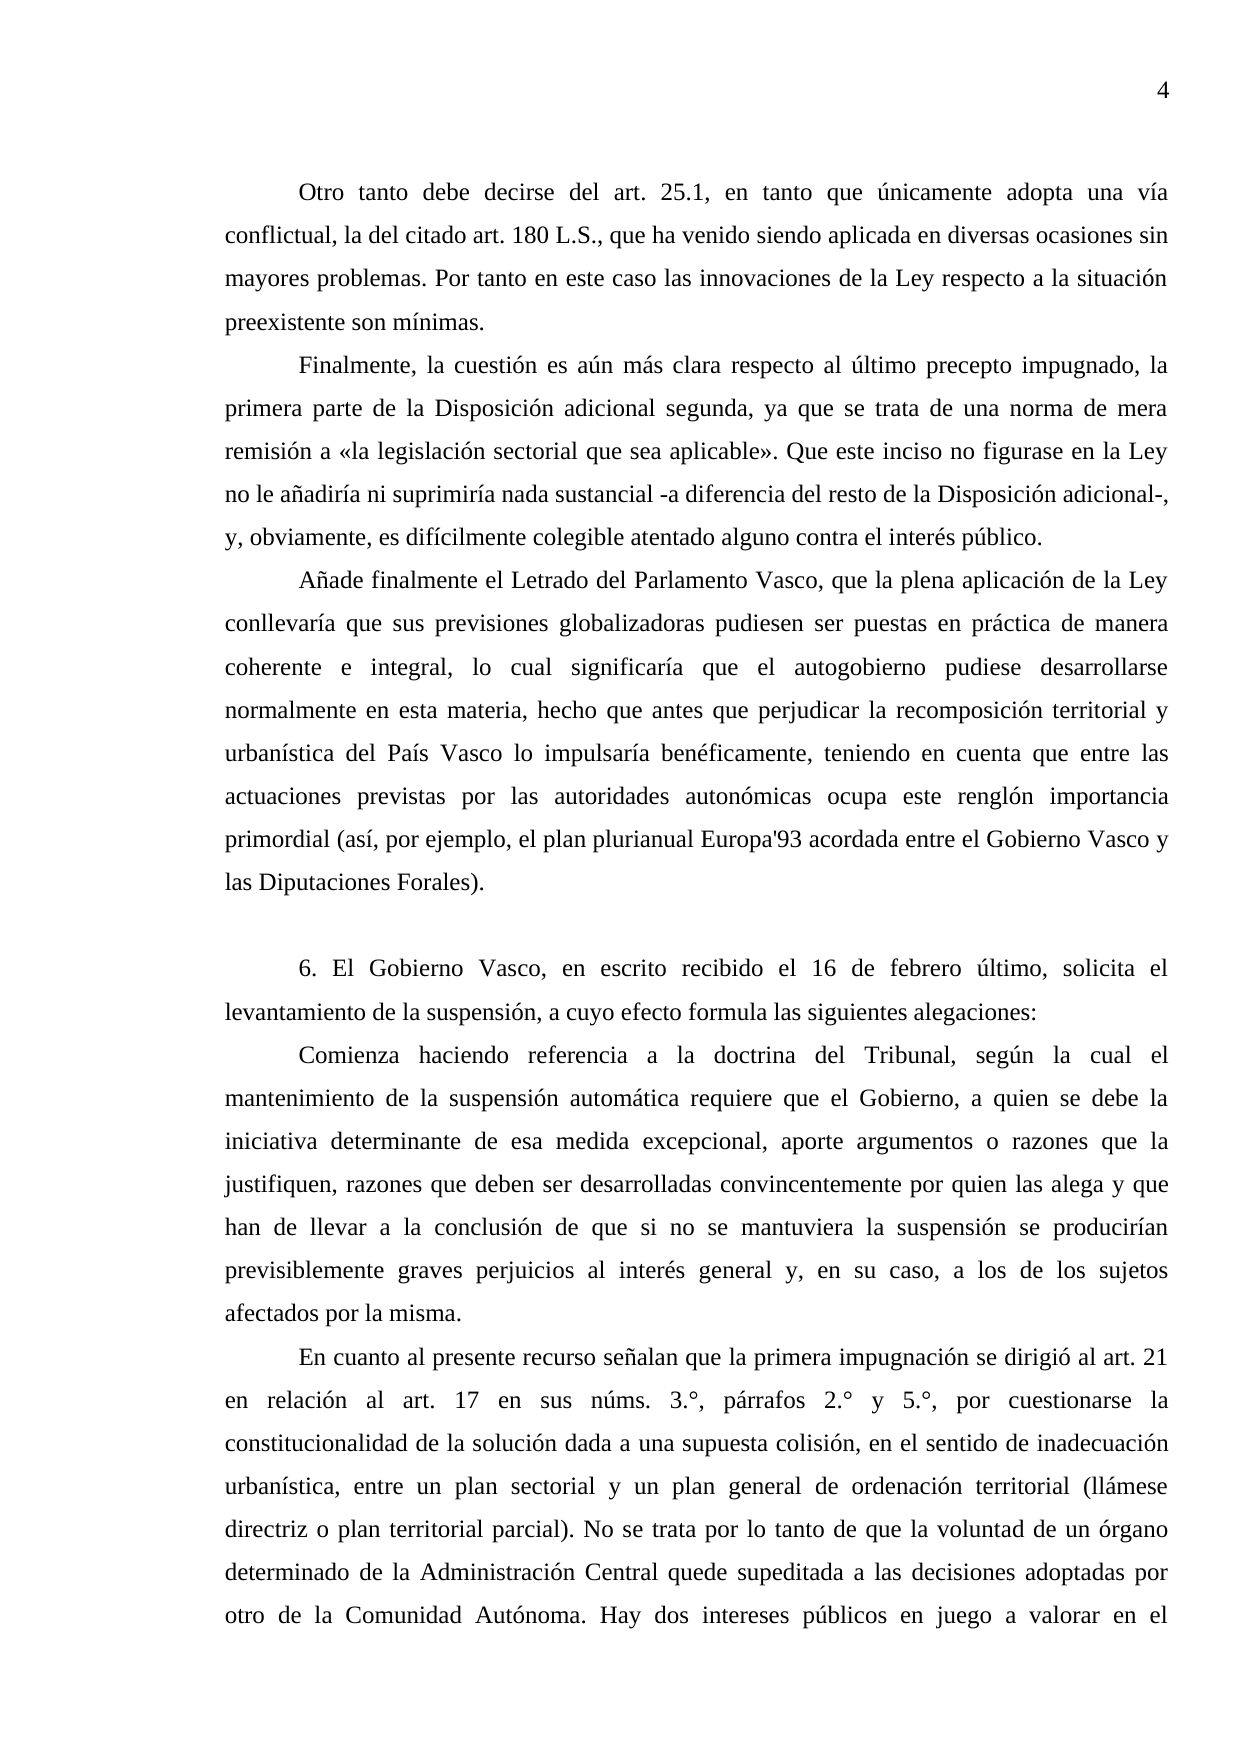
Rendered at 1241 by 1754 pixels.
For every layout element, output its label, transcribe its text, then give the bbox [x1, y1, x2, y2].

text 6. El Gobierno Vasco, en escrito recibido el 16 de febrero último, solicita el levantamiento de la suspensión, a cuyo efecto formula las siguientes alegaciones: [224, 953, 1169, 1025]
text Otro tanto debe decirse del art. 25.1, en tanto que únicamente adopta una vía conflictual, la del citado art. 180 L.S., que ha venido siendo aplicada en diversas ocasiones sin mayores problemas. Por tanto en este caso las innovaciones de la Ley respecto a la situación preexistente son mínimas. [224, 177, 1169, 335]
text Añade finalmente el Letrado del Parlamento Vasco, que la plena aplicación de la Ley conllevaría que sus previsiones globalizadoras pudiesen ser puestas en práctica de manera coherente e integral, lo cual significaría que el autogobierno pudiese desarrollarse normalmente en esta materia, hecho que antes que perjudicar la recomposición territorial y urbanística del País Vasco lo impulsaría benéficamente, teniendo en cuenta que entre las actuaciones previstas por las autoridades autonómicas ocupa este renglón importancia primordial (así, por ejemplo, el plan plurianual Europa'93 acordada entre el Gobierno Vasco y las Diputaciones Forales). [224, 565, 1169, 896]
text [224, 1342, 1169, 1629]
text Finalmente, la cuestión es aún más clara respecto al último precepto impugnado, la primera parte de la Disposición adicional segunda, ya que se trata de una norma de mera remisión a «la legislación sectorial que sea aplicable». Que este inciso no figurase en la Ley no le añadiría ni suprimiría nada sustancial -a diferencia del resto de la Disposición adicional-, y, obviamente, es difícilmente colegible atentado alguno contra el interés público. [224, 350, 1169, 551]
text Comienza haciendo referencia a la doctrina del Tribunal, según la cual el mantenimiento de la suspensión automática requiere que el Gobierno, a quien se debe la iniciativa determinante de esa medida excepcional, aporte argumentos o razones que la justifiquen, razones que deben ser desarrolladas convincentemente por quien las alega y que han de llevar a la conclusión de que si no se mantuviera la suspensión se producirían previsiblemente graves perjuicios al interés general y, en su caso, a los de los sujetos afectados por la misma. [224, 1040, 1169, 1327]
